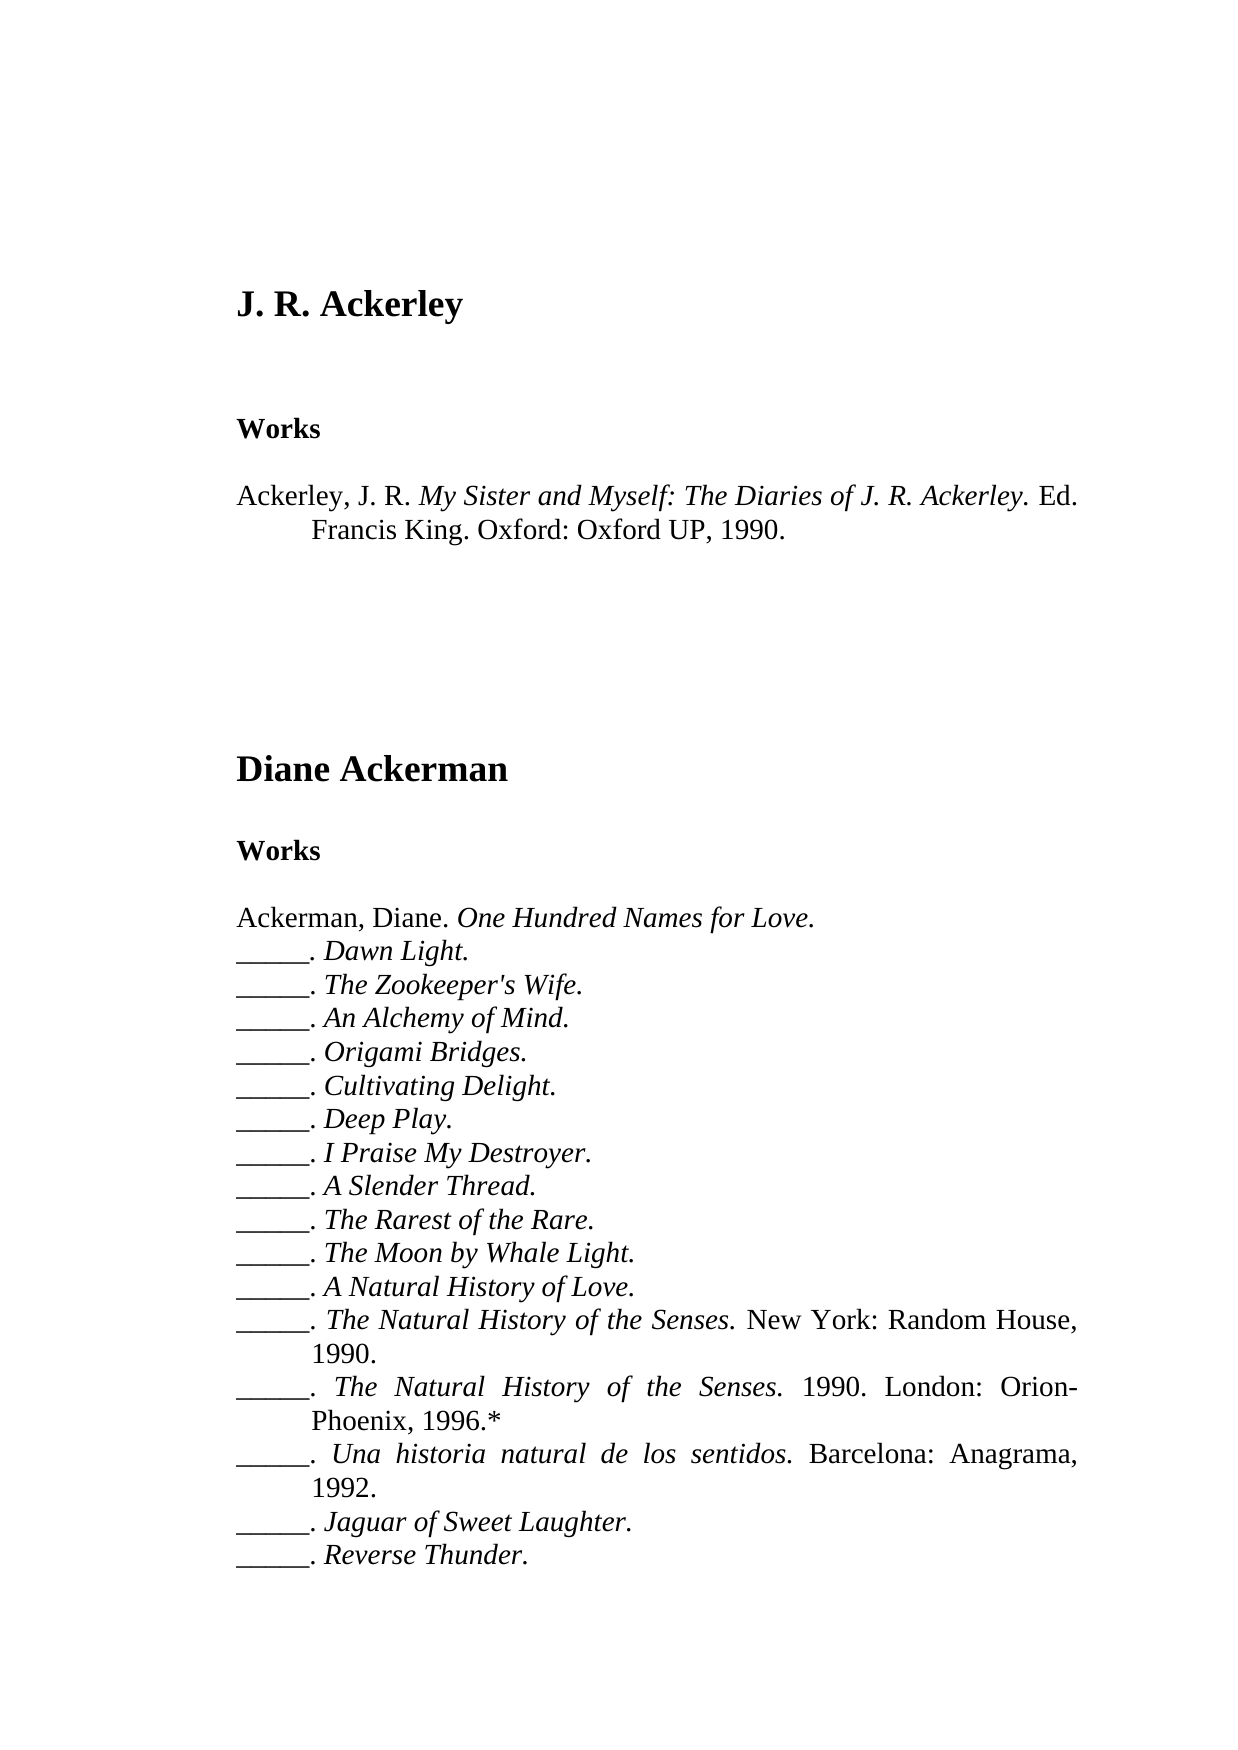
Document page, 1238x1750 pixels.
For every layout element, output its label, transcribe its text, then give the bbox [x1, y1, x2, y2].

text _____. I Praise My Destroyer. [236, 1135, 1078, 1168]
text _____. An Alchemy of Mind. [236, 1001, 1078, 1034]
text _____. The Moon by Whale Light. [236, 1235, 1078, 1269]
text Works [236, 411, 1078, 445]
text _____. Deep Play. [236, 1101, 1078, 1135]
text _____. The Natural History of the Senses. 1990. London: Orion-Phoenix, 1996.* [236, 1369, 1078, 1437]
text _____. A Natural History of Love. [236, 1269, 1078, 1302]
text _____. Dawn Light. [236, 933, 1078, 967]
text _____. The Zookeeper's Wife. [236, 967, 1078, 1001]
text Diane Ackerman [236, 747, 1078, 790]
text _____. A Slender Thread. [236, 1168, 1078, 1202]
text Works [236, 833, 1078, 866]
text Ackerley, J. R. My Sister and Myself: The Diaries of J. R. Ackerley. Ed. Francis King. Oxford: Oxford UP, 1990. [236, 478, 1078, 545]
text J. R. Ackerley [236, 282, 1078, 325]
text _____. Jaguar of Sweet Laughter. [236, 1504, 1078, 1537]
text _____. The Natural History of the Senses. New York: Random House, 1990. [236, 1302, 1078, 1369]
text _____. Cultivating Delight. [236, 1068, 1078, 1101]
text _____. Origami Bridges. [236, 1034, 1078, 1068]
text _____. The Rarest of the Rare. [236, 1202, 1078, 1235]
text Ackerman, Diane. One Hundred Names for Love. [236, 900, 1078, 933]
text _____. Reverse Thunder. [236, 1537, 1078, 1571]
text _____. Una historia natural de los sentidos. Barcelona: Anagrama, 1992. [236, 1437, 1078, 1504]
